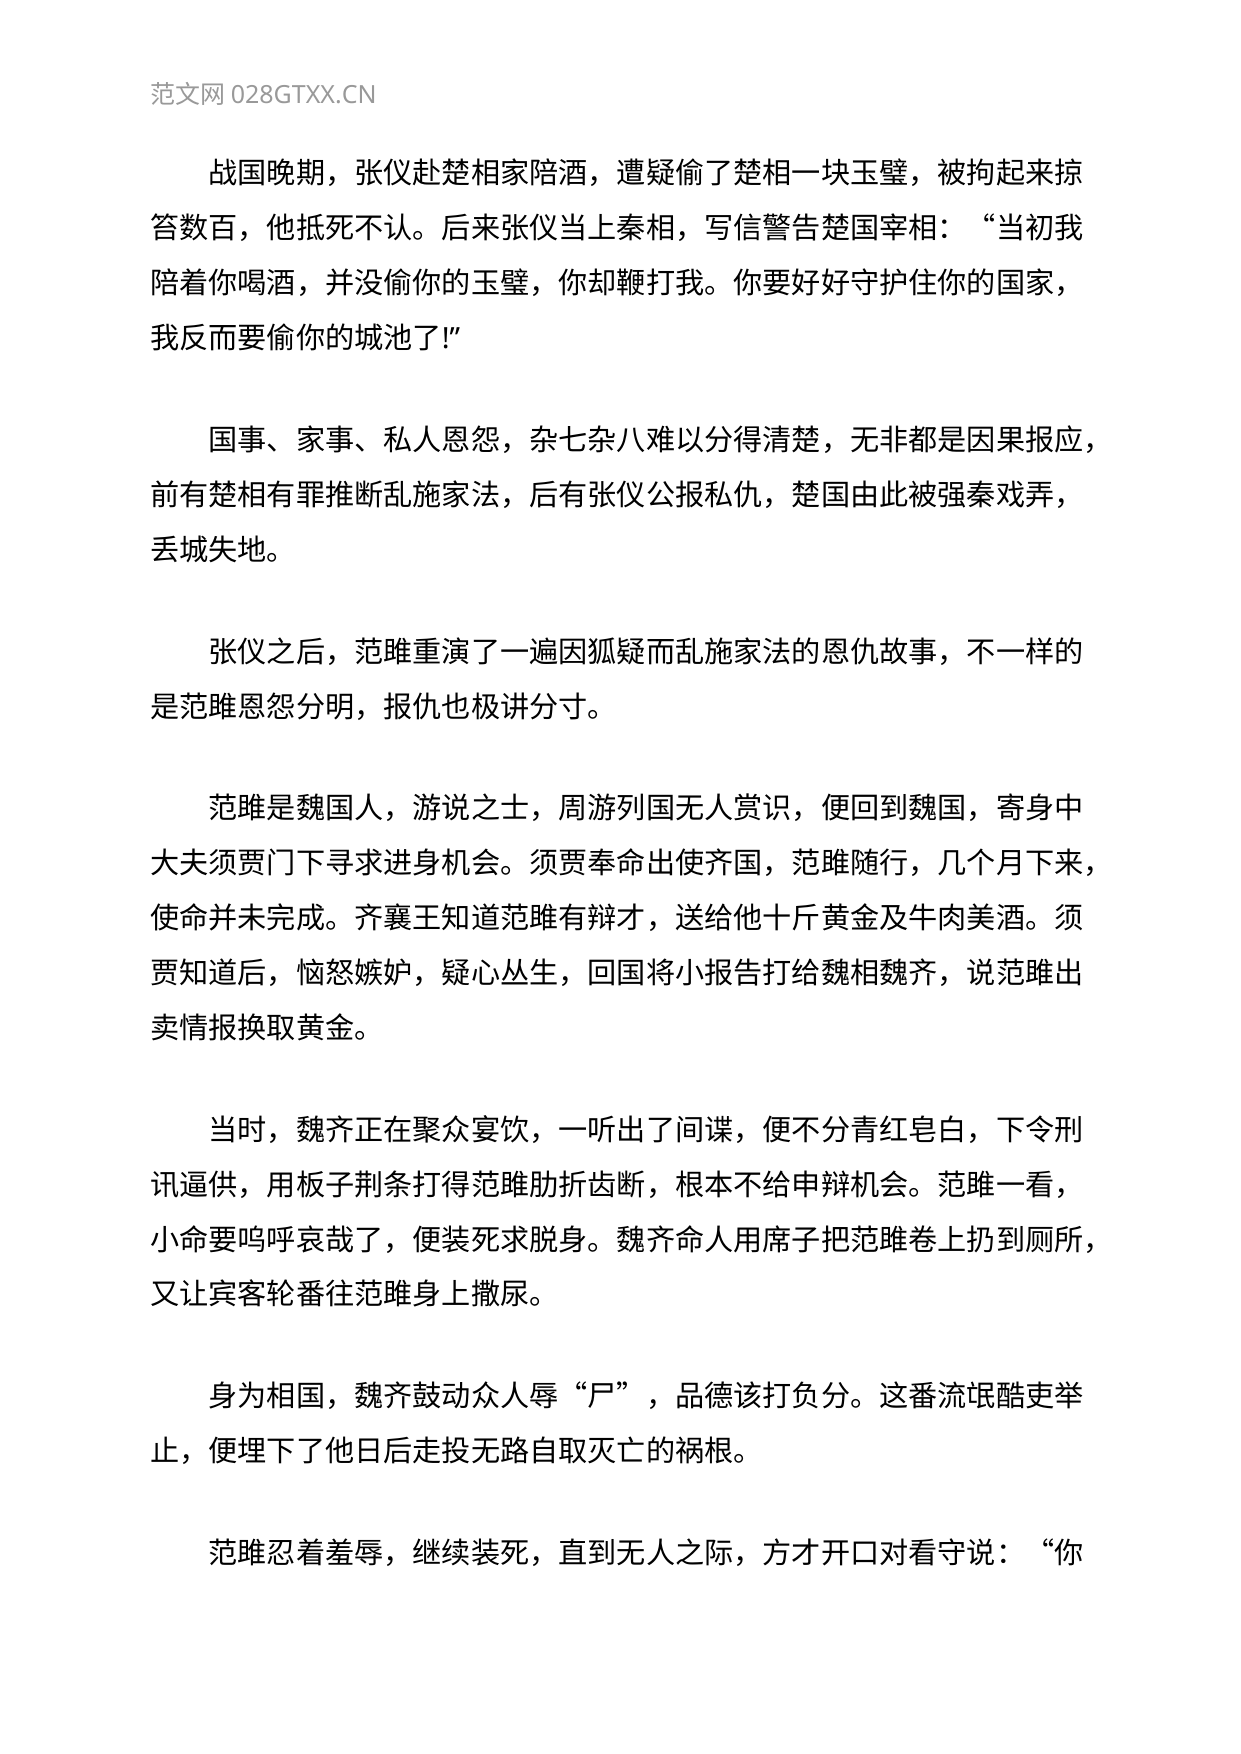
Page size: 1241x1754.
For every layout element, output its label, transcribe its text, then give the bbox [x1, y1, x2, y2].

text 张仪之后，范雎重演了一遍因狐疑而乱施家法的恩仇故事，不一样的是范雎恩怨分明，报仇也极讲分寸。 [150, 628, 1090, 725]
text 战国晚期，张仪赴楚相家陪酒，遭疑偷了楚相一块玉璧，被拘起来掠笞数百，他抵死不认。后来张仪当上秦相，写信警告楚国宰相：“当初我陪着你喝酒，并没偷你的玉璧，你却鞭打我。你要好好守护住你的国家，我反而要偷你的城池了!” [150, 150, 1090, 357]
text 范雎是魏国人，游说之士，周游列国无人赏识，便回到魏国，寄身中大夫须贾门下寻求进身机会。须贾奉命出使齐国，范雎随行，几个月下来，使命并未完成。齐襄王知道范雎有辩才，送给他十斤黄金及牛肉美酒。须贾知道后，恼怒嫉妒，疑心丛生，回国将小报告打给魏相魏齐，说范雎出卖情报换取黄金。 [150, 785, 1090, 1047]
text 国事、家事、私人恩怨，杂七杂八难以分得清楚，无非都是因果报应，前有楚相有罪推断乱施家法，后有张仪公报私仇，楚国由此被强秦戏弄，丢城失地。 [150, 417, 1090, 569]
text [150, 1529, 1090, 1572]
text 身为相国，魏齐鼓动众人辱“尸”，品德该打负分。这番流氓酷吏举止，便埋下了他日后走投无路自取灭亡的祸根。 [150, 1373, 1090, 1470]
text 当时，魏齐正在聚众宴饮，一听出了间谍，便不分青红皂白，下令刑讯逼供，用板子荆条打得范雎肋折齿断，根本不给申辩机会。范雎一看，小命要呜呼哀哉了，便装死求脱身。魏齐命人用席子把范雎卷上扔到厕所，又让宾客轮番往范雎身上撒尿。 [150, 1106, 1090, 1313]
